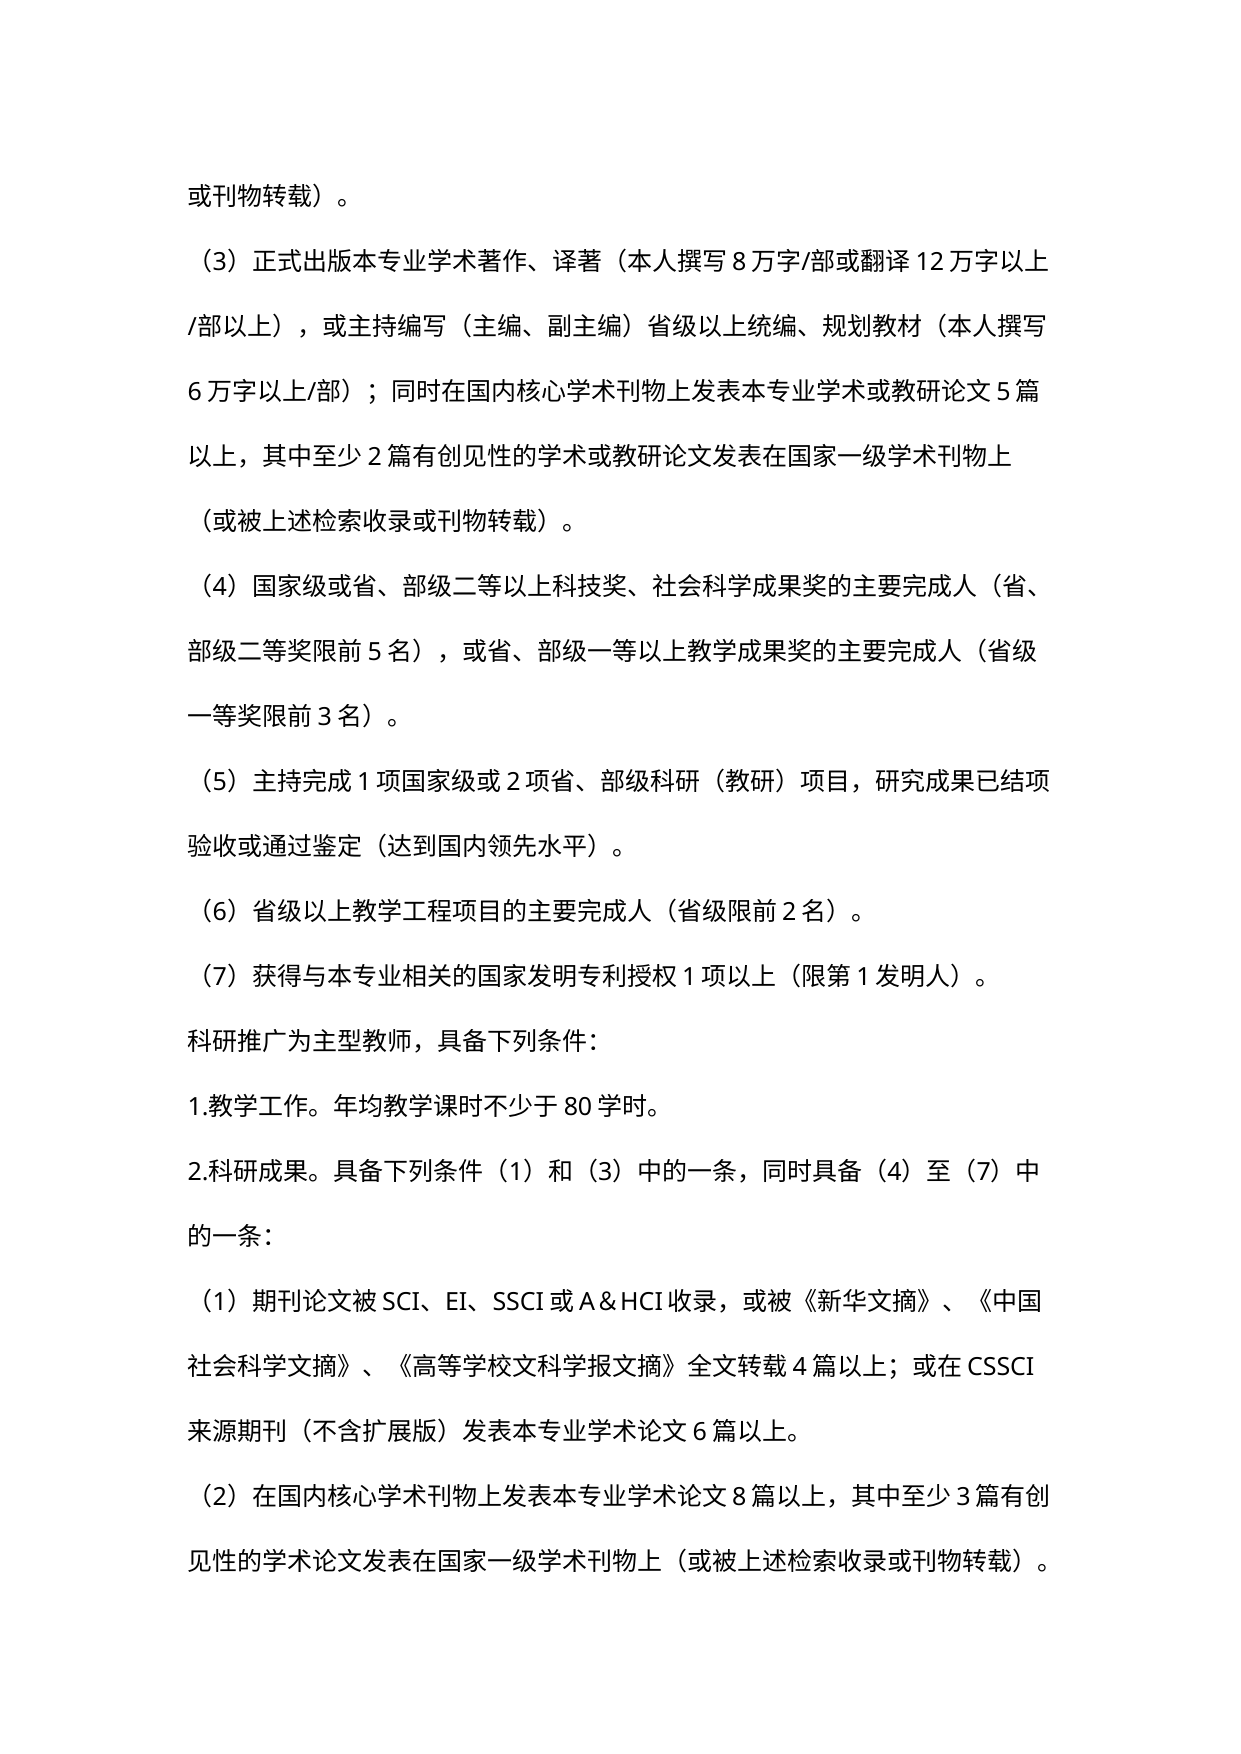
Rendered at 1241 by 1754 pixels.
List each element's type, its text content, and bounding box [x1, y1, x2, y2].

text 1.教学工作。年均教学课时不少于80学时。 [187, 1072, 1053, 1137]
text （4）国家级或省、部级二等以上科技奖、社会科学成果奖的主要完成人（省、部级二等奖限前5名），或省、部级一等以上教学成果奖的主要完成人（省级一等奖限前3名）。 [187, 552, 1053, 747]
text 2.科研成果。具备下列条件（1）和（3）中的一条，同时具备（4）至（7）中的一条： [187, 1137, 1053, 1267]
text 科研推广为主型教师，具备下列条件： [187, 1007, 1053, 1072]
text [187, 162, 1053, 227]
text （2）在国内核心学术刊物上发表本专业学术论文8篇以上，其中至少3篇有创见性的学术论文发表在国家一级学术刊物上（或被上述检索收录或刊物转载）。 [187, 1462, 1053, 1592]
text （1）期刊论文被SCI、EI、SSCI或A＆HCI收录，或被《新华文摘》、《中国社会科学文摘》、《高等学校文科学报文摘》全文转载4篇以上；或在CSSCI来源期刊（不含扩展版）发表本专业学术论文6篇以上。 [187, 1267, 1053, 1462]
text （5）主持完成1项国家级或2项省、部级科研（教研）项目，研究成果已结项验收或通过鉴定（达到国内领先水平）。 [187, 747, 1053, 877]
text （6）省级以上教学工程项目的主要完成人（省级限前2名）。 [187, 877, 1053, 942]
text （3）正式出版本专业学术著作、译著（本人撰写8万字/部或翻译12万字以上/部以上），或主持编写（主编、副主编）省级以上统编、规划教材（本人撰写6万字以上/部）；同时在国内核心学术刊物上发表本专业学术或教研论文5篇以上，其中至少2篇有创见性的学术或教研论文发表在国家一级学术刊物上（或被上述检索收录或刊物转载）。 [187, 227, 1053, 552]
text （7）获得与本专业相关的国家发明专利授权1项以上（限第1发明人）。 [187, 942, 1053, 1007]
